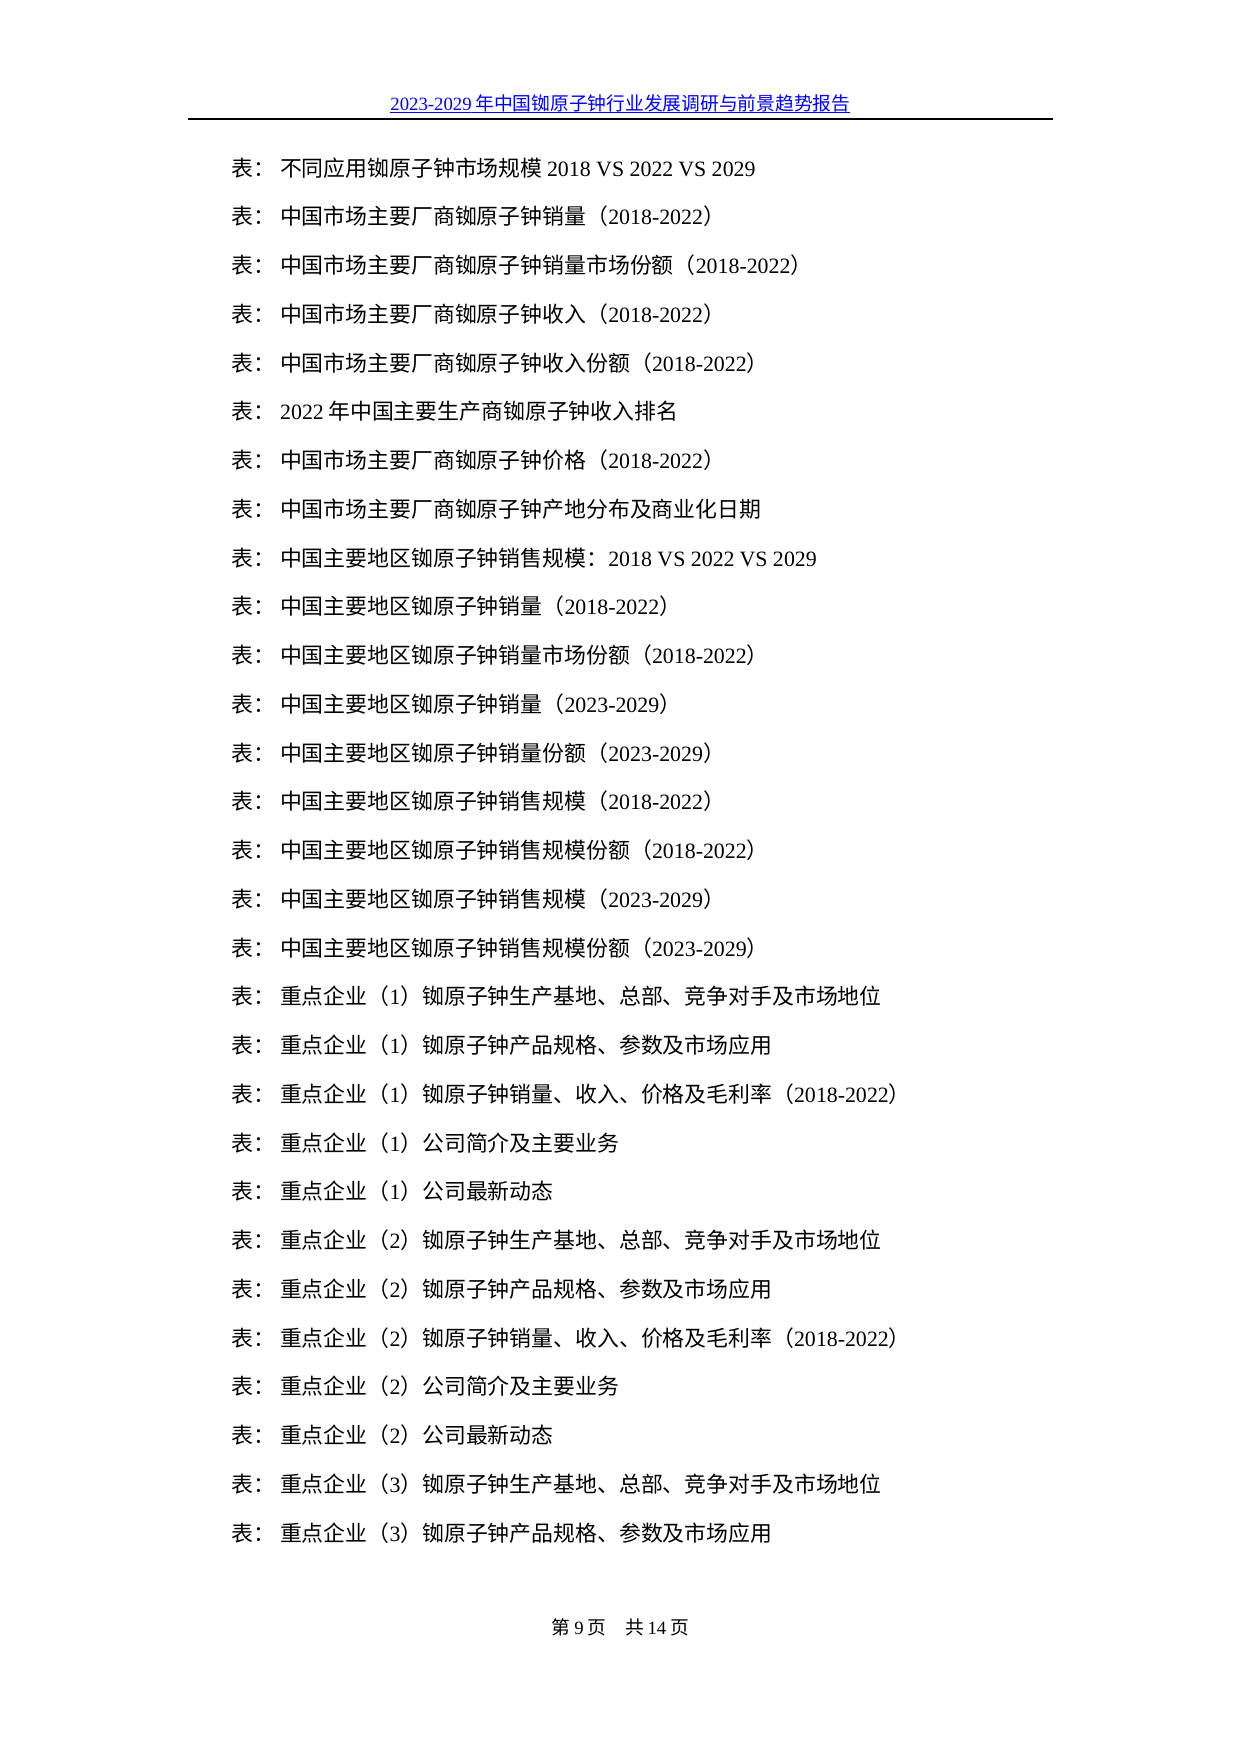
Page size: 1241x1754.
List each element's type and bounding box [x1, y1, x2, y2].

text [187, 150, 1053, 1548]
